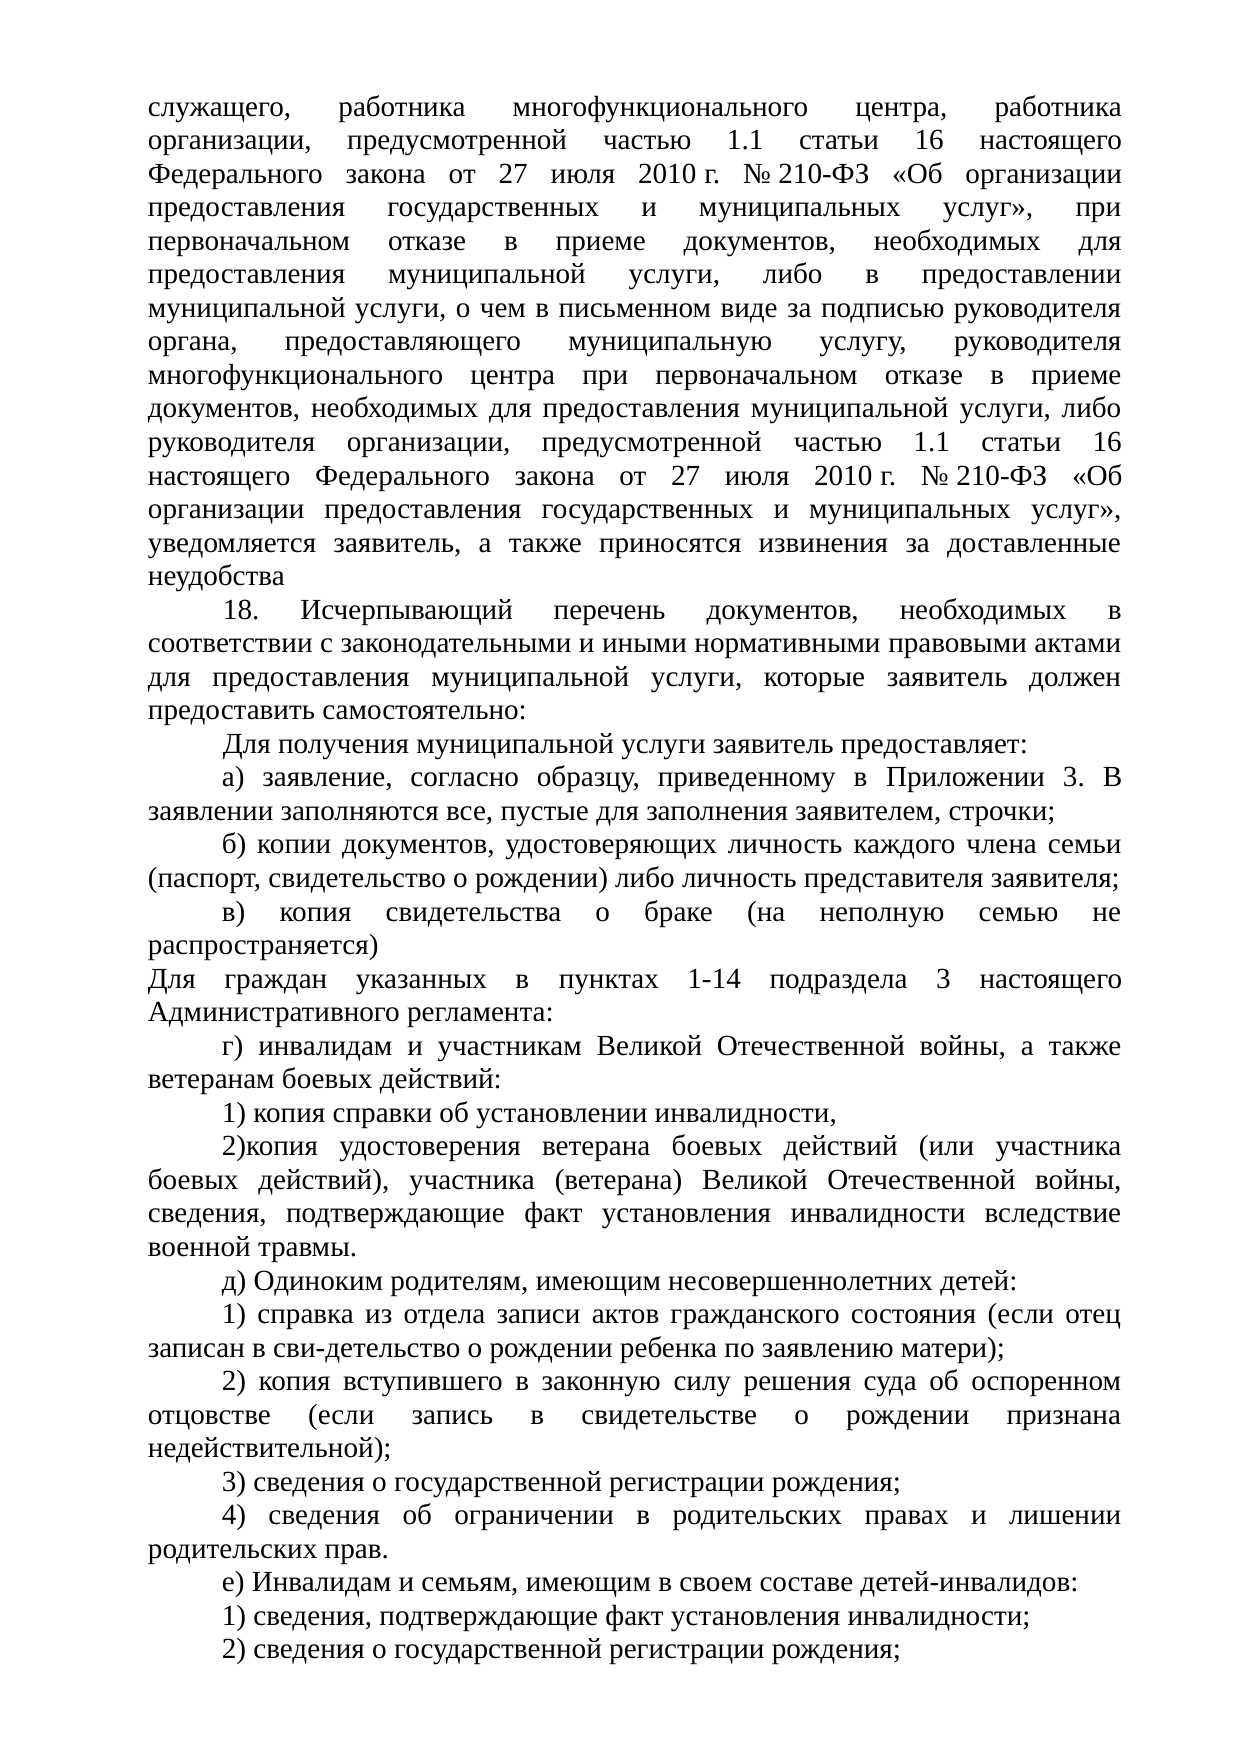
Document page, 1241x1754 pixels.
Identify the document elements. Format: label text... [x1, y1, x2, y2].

text 1) копия справки об установлении инвалидности, [148, 1095, 1122, 1128]
text в) копия свидетельства о браке (на неполную семью не распространяется) [148, 894, 1122, 961]
text 4) сведения об ограничении в родительских правах и лишении родительских прав. [148, 1497, 1122, 1564]
text е) Инвалидам и семьям, имеющим в своем составе детей-инвалидов: [148, 1564, 1122, 1598]
text а) заявление, согласно образцу, приведенному в Приложении 3. В заявлении заполняются все, пустые для заполнения заявителем, строчки; [148, 759, 1122, 827]
text Для граждан указанных в пунктах 1-14 подраздела 3 настоящего Административного регламента: [148, 961, 1122, 1028]
text 2) копия вступившего в законную силу решения суда об оспоренном отцовстве (если запись в свидетельстве о рождении признана недействительной); [148, 1363, 1122, 1464]
text б) копии документов, удостоверяющих личность каждого члена семьи (паспорт, свидетельство о рождении) либо личность представителя заявителя; [148, 827, 1122, 894]
text г) инвалидам и участникам Великой Отечественной войны, а также ветеранам боевых действий: [148, 1028, 1122, 1095]
text д) Одиноким родителям, имеющим несовершеннолетних детей: [148, 1263, 1122, 1296]
text 1) справка из отдела записи актов гражданского состояния (если отец записан в сви-детельство о рождении ребенка по заявлению матери); [148, 1296, 1122, 1363]
text 3) сведения о государственной регистрации рождения; [148, 1464, 1122, 1497]
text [148, 89, 1122, 592]
text Для получения муниципальной услуги заявитель предоставляет: [148, 726, 1122, 759]
text 1) сведения, подтверждающие факт установления инвалидности; [148, 1598, 1122, 1632]
text 2)копия удостоверения ветерана боевых действий (или участника боевых действий), участника (ветерана) Великой Отечественной войны, сведения, подтверждающие факт установления инвалидности вследствие военной травмы. [148, 1128, 1122, 1263]
text 18. Исчерпывающий перечень документов, необходимых в соответствии с законодательными и иными нормативными правовыми актами для предоставления муниципальной услуги, которые заявитель должен предоставить самостоятельно: [148, 592, 1122, 726]
text 2) сведения о государственной регистрации рождения; [148, 1632, 1122, 1665]
